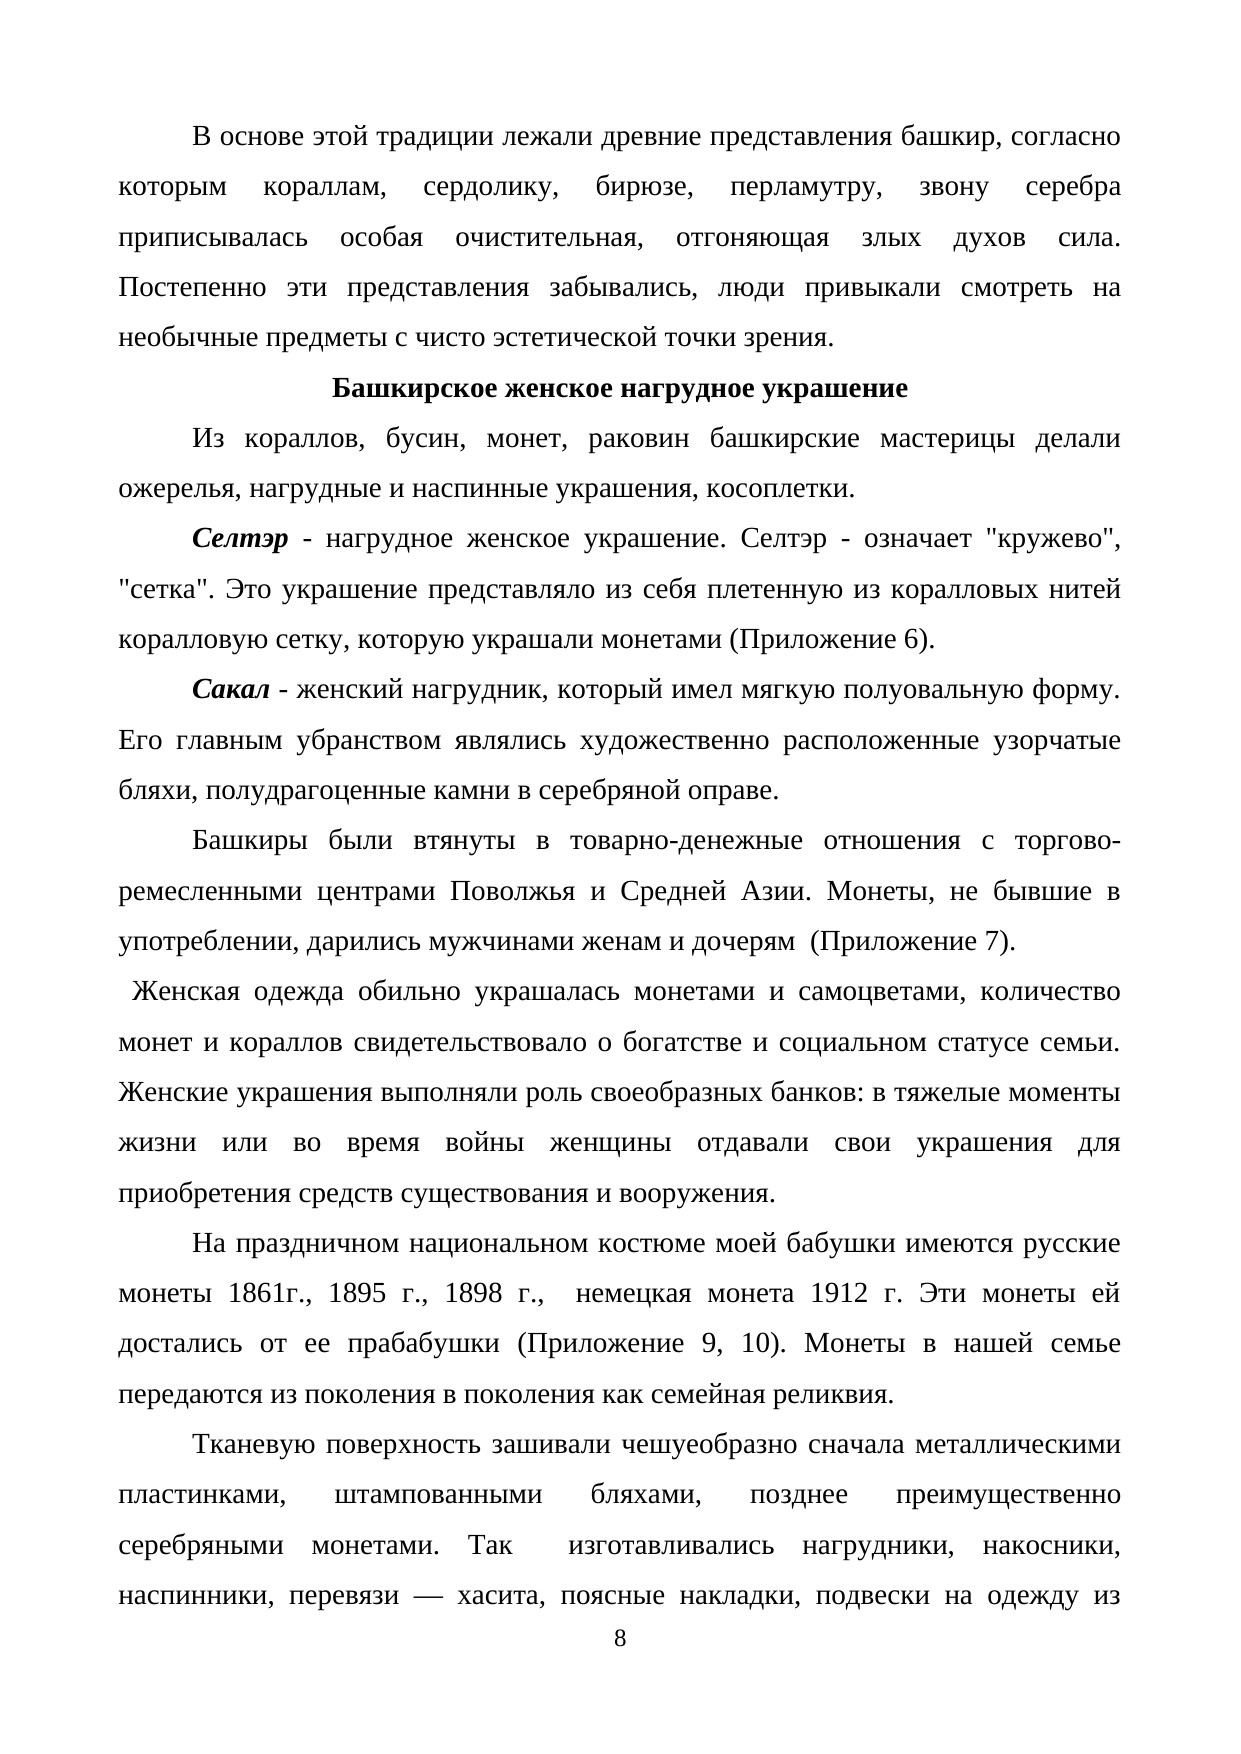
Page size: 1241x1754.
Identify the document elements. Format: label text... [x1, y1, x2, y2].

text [118, 1426, 1122, 1611]
text Сакал - женский нагрудник, который имел мягкую полуовальную форму. Его главным убранством являлись художественно расположенные узорчатые бляхи, полудрагоценные камни в серебряной оправе. [118, 672, 1122, 806]
text Из кораллов, бусин, монет, раковин башкирские мастерицы делали ожерелья, нагрудные и наспинные украшения, косоплетки. [118, 420, 1122, 504]
text Башкиры были втянуты в товарно-денежные отношения с торгово-ремесленными центрами Поволжья и Средней Азии. Монеты, не бывшие в употреблении, дарились мужчинами женам и дочерям (Приложение 7). [118, 822, 1122, 957]
text Селтэр - нагрудное женское украшение. Селтэр - означает "кружево", "сетка". Это украшение представляло из себя плетенную из коралловых нитей коралловую сетку, которую украшали монетами (Приложение 6). [118, 521, 1122, 655]
text На праздничном национальном костюме моей бабушки имеются русские монеты 1861г., 1895 г., 1898 г., немецкая монета 1912 г. Эти монеты ей достались от ее прабабушки (Приложение 9, 10). Монеты в нашей семье передаются из поколения в поколения как семейная реликвия. [118, 1225, 1122, 1409]
text В основе этой традиции лежали древние представления башкир, согласно которым кораллам, сердолику, бирюзе, перламутру, звону серебра приписывалась особая очистительная, отгоняющая злых духов сила. Постепенно эти представления забывались, люди привыкали смотреть на необычные предметы с чисто эстетической точки зрения. [118, 118, 1122, 353]
text Башкирское женское нагрудное украшение [118, 370, 1122, 403]
text Женская одежда обильно украшалась монетами и самоцветами, количество монет и кораллов свидетельствовало о богатстве и социальном статусе семьи. Женские украшения выполняли роль своеобразных банков: в тяжелые моменты жизни или во время войны женщины отдавали свои украшения для приобретения средств существования и вооружения. [118, 973, 1122, 1208]
